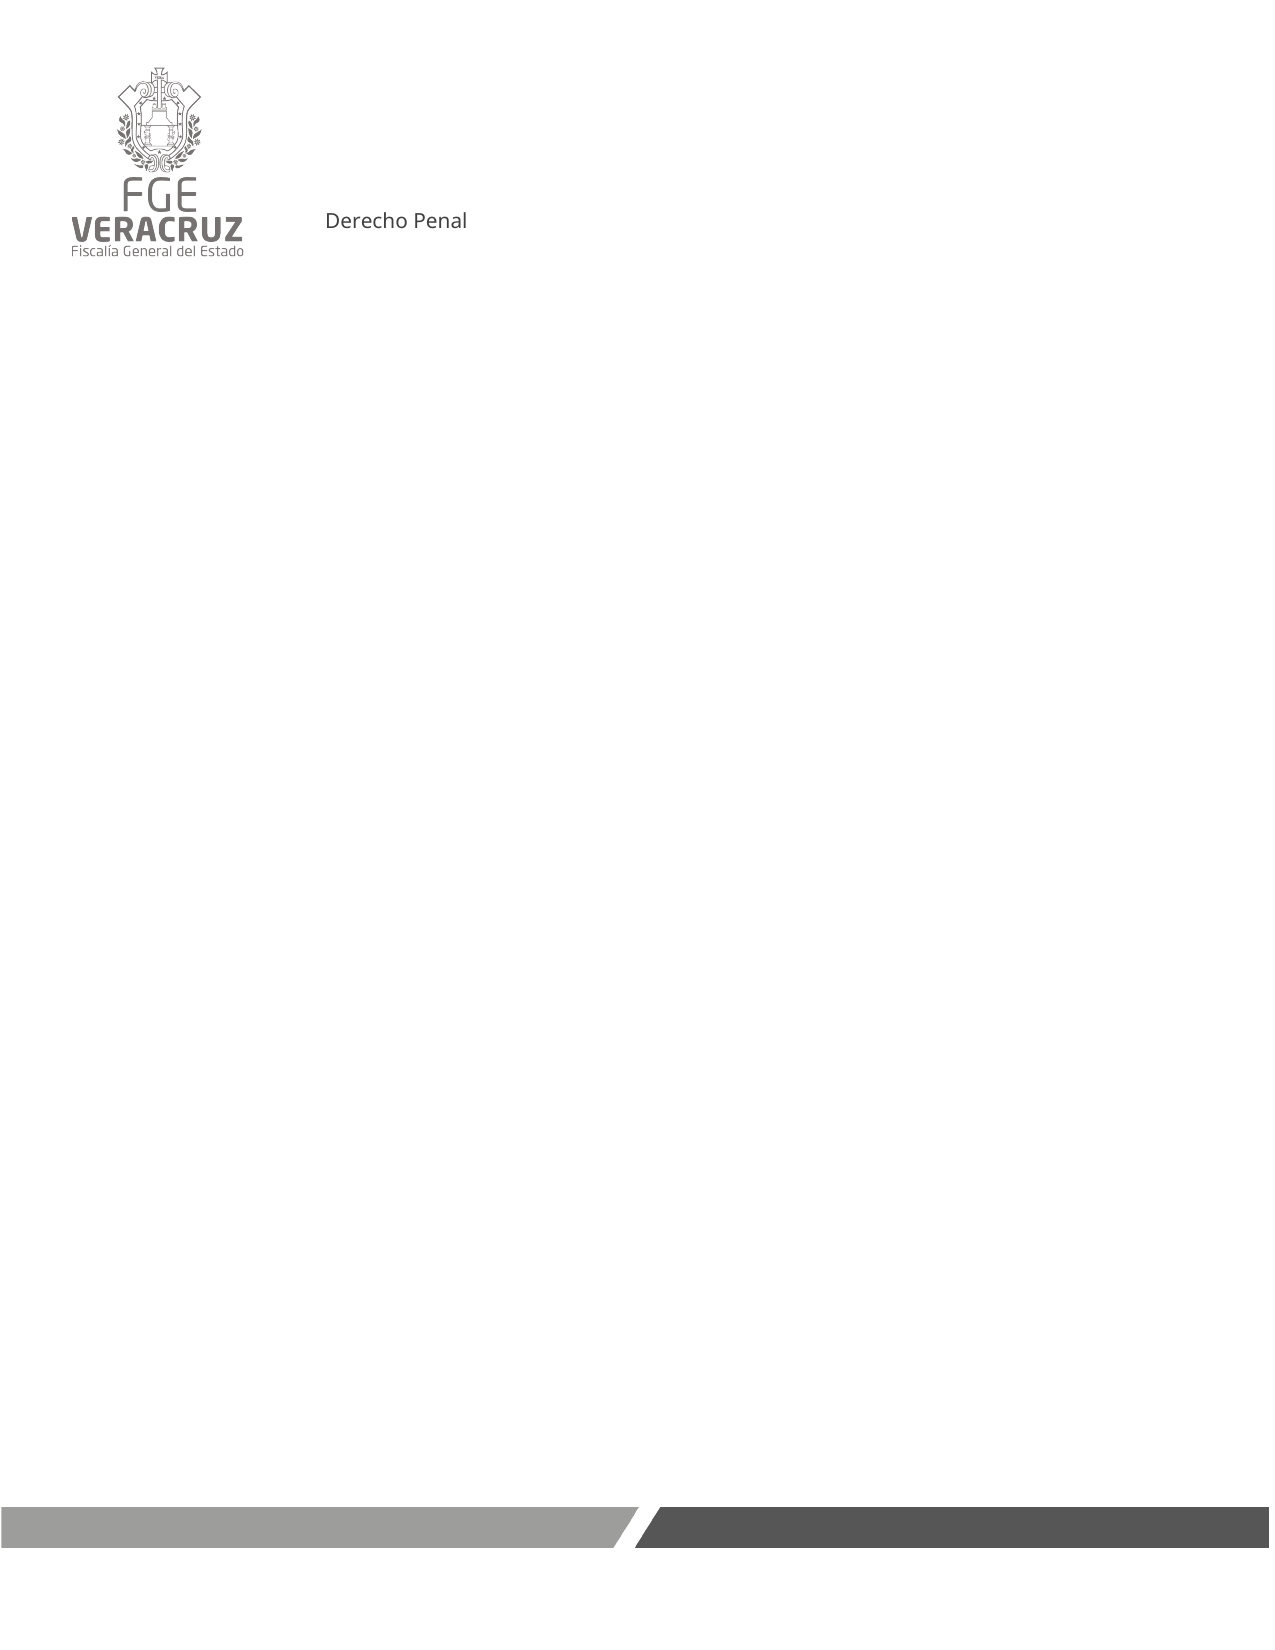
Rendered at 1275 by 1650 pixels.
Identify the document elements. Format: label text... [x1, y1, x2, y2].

picture [70, 67, 246, 256]
picture [0, 1507, 1267, 1548]
text Derecho Penal [325, 206, 1098, 234]
